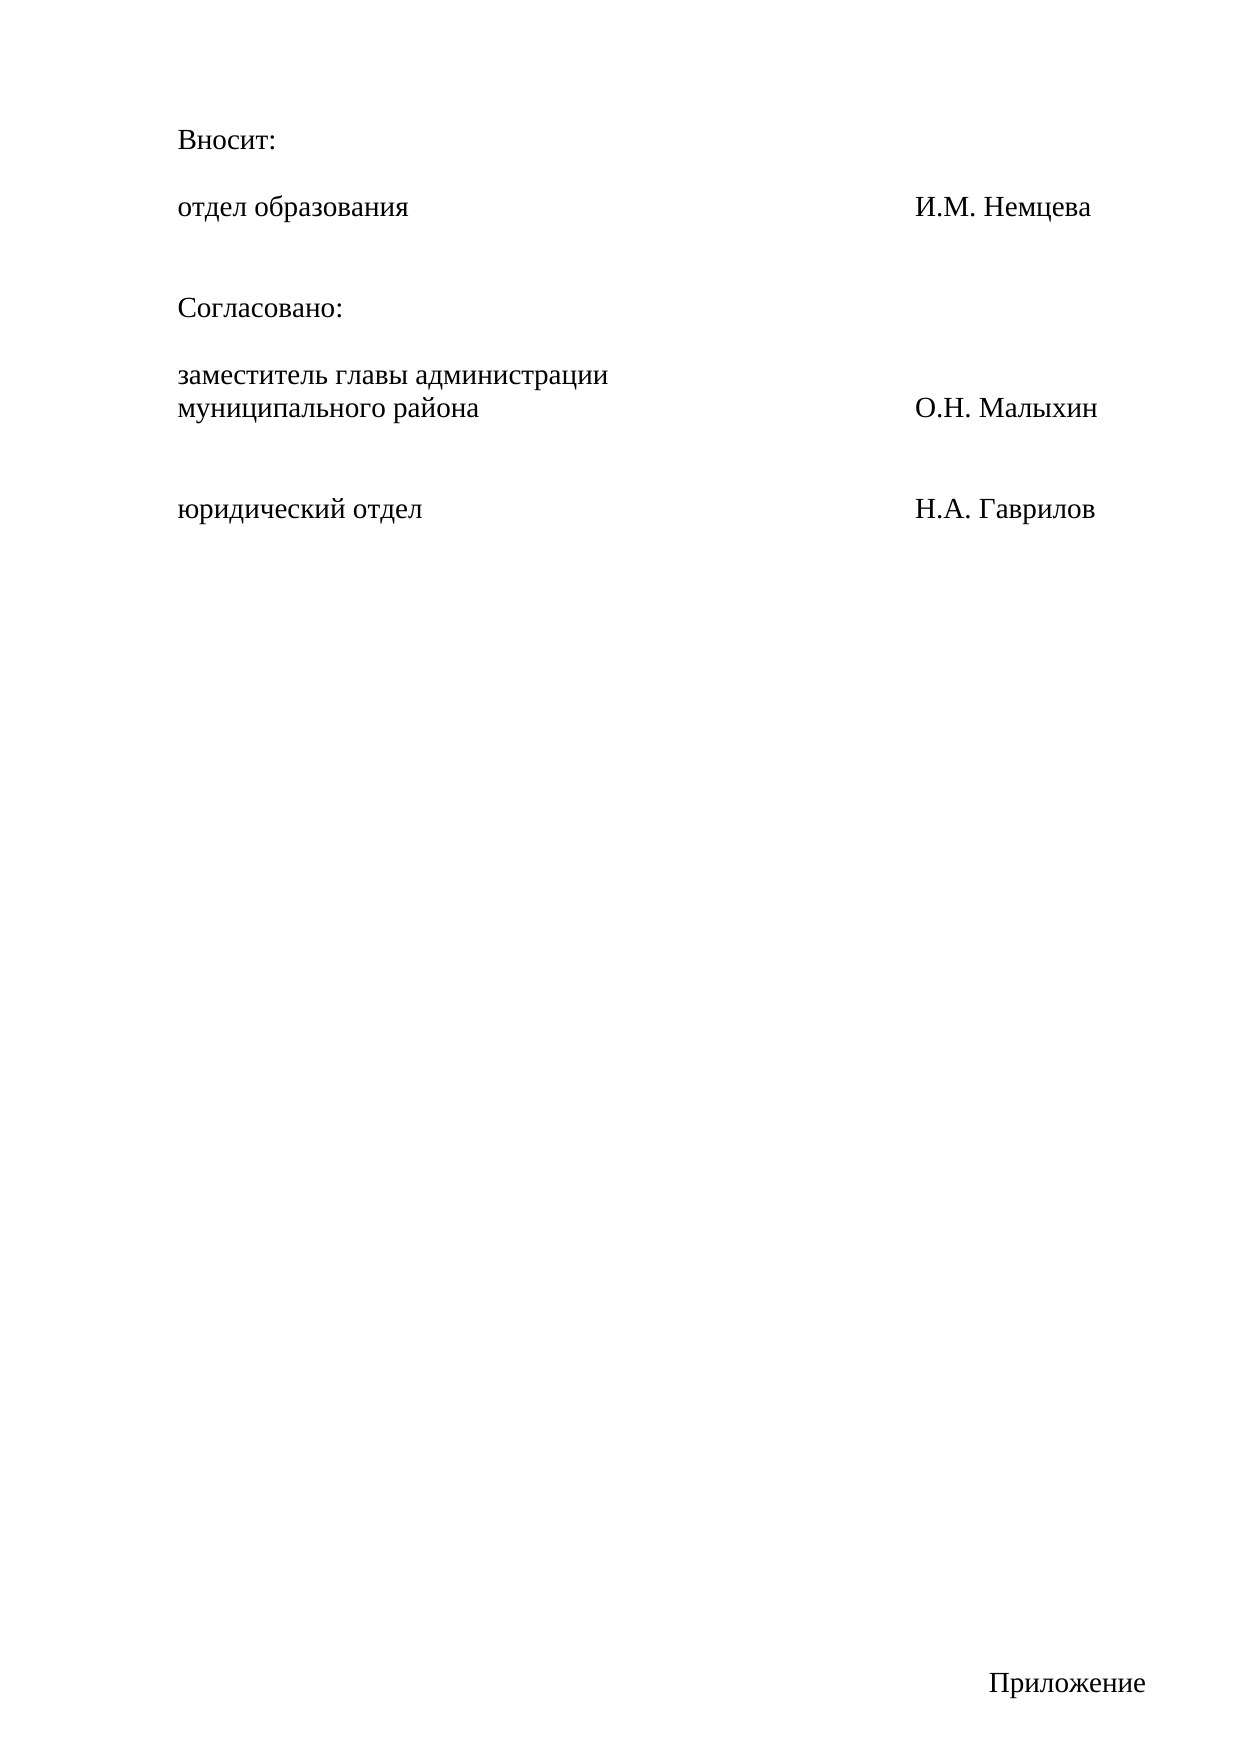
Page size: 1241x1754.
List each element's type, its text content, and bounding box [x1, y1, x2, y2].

text Согласовано: [177, 290, 1152, 323]
text муниципального района О.Н. Малыхин [177, 391, 1152, 424]
text юридический отдел Н.А. Гаврилов [177, 491, 1152, 525]
text Приложение [177, 1665, 1152, 1699]
text отдел образования И.М. Немцева [177, 189, 1152, 223]
text заместитель главы администрации [177, 357, 1152, 391]
text Вносит: [177, 122, 1152, 156]
